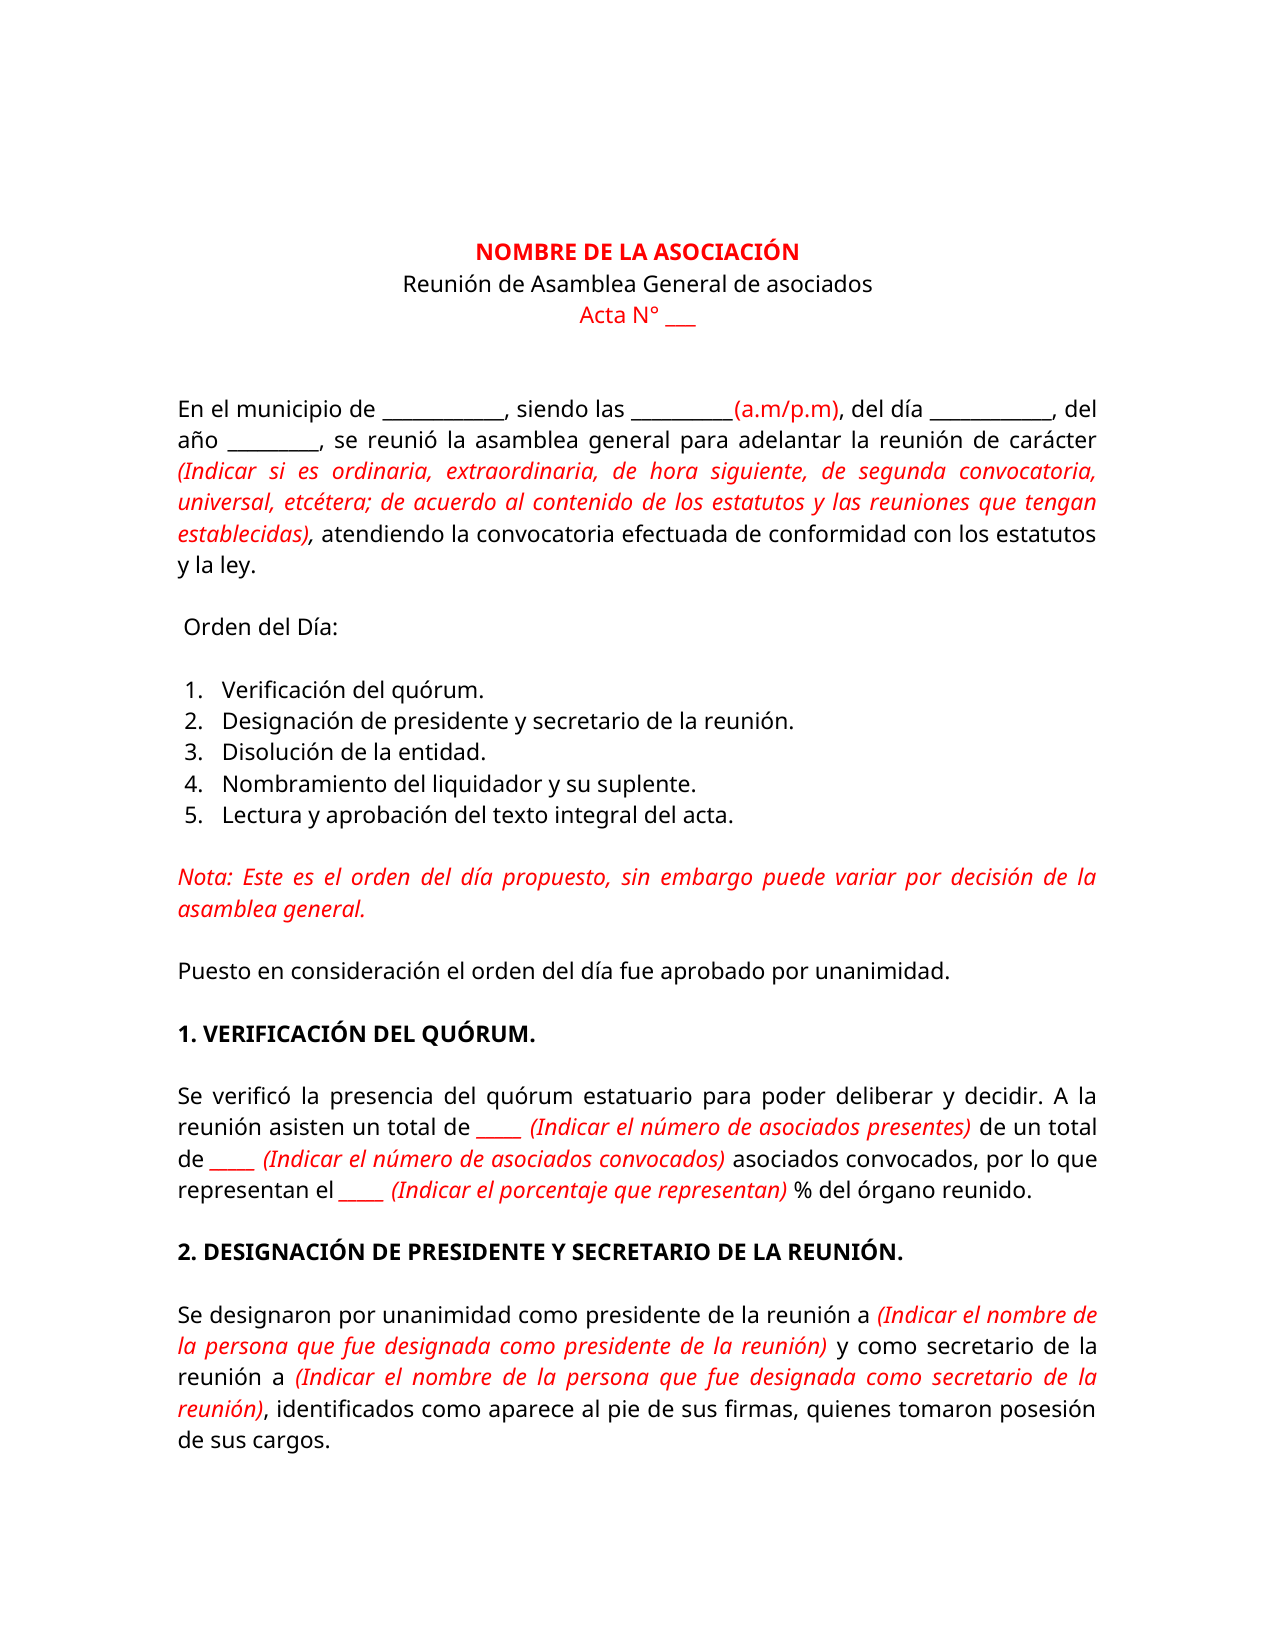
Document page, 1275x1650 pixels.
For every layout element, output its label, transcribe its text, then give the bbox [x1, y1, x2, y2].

text Orden del Día: [177, 611, 1098, 642]
list Nombramiento del liquidador y su suplente. [184, 767, 1098, 799]
text 1. VERIFICACIÓN DEL QUÓRUM. [177, 1017, 1098, 1049]
list Verificación del quórum. [184, 674, 1098, 705]
text En el municipio de ____________, siendo las __________(a.m/p.m), del día ____________, del año _________, se reunió la asamblea general para adelantar la reunión de carácter (Indicar si es ordinaria, extraordinaria, de hora siguiente, de segunda convocatoria, universal, etcétera; de acuerdo al contenido de los estatutos y las reuniones que tengan establecidas), atendiendo la convocatoria efectuada de conformidad con los estatutos y la ley. [177, 392, 1098, 580]
text Puesto en consideración el orden del día fue aprobado por unanimidad. [177, 955, 1098, 986]
list Lectura y aprobación del texto integral del acta. [184, 799, 1098, 830]
text NOMBRE DE LA ASOCIACIÓN [177, 236, 1098, 267]
text 2. DESIGNACIÓN DE PRESIDENTE Y SECRETARIO DE LA REUNIÓN. [177, 1236, 1098, 1267]
list Disolución de la entidad. [184, 736, 1098, 767]
list Designación de presidente y secretario de la reunión. [184, 705, 1098, 736]
text Se verificó la presencia del quórum estatuario para poder deliberar y decidir. A la reunión asisten un total de _____ (Indicar el número de asociados presentes) de un total de _____ (Indicar el número de asociados convocados) asociados convocados, por lo que representan el _____ (Indicar el porcentaje que representan) % del órgano reunido. [177, 1080, 1098, 1205]
text Acta N° ___ [177, 299, 1098, 330]
text Se designaron por unanimidad como presidente de la reunión a (Indicar el nombre de la persona que fue designada como presidente de la reunión) y como secretario de la reunión a (Indicar el nombre de la persona que fue designada como secretario de la reunión), identificados como aparece al pie de sus firmas, quienes tomaron posesión de sus cargos. [177, 1299, 1098, 1455]
text Reunión de Asamblea General de asociados [177, 267, 1098, 299]
text Nota: Este es el orden del día propuesto, sin embargo puede variar por decisión de la asamblea general. [177, 861, 1098, 924]
